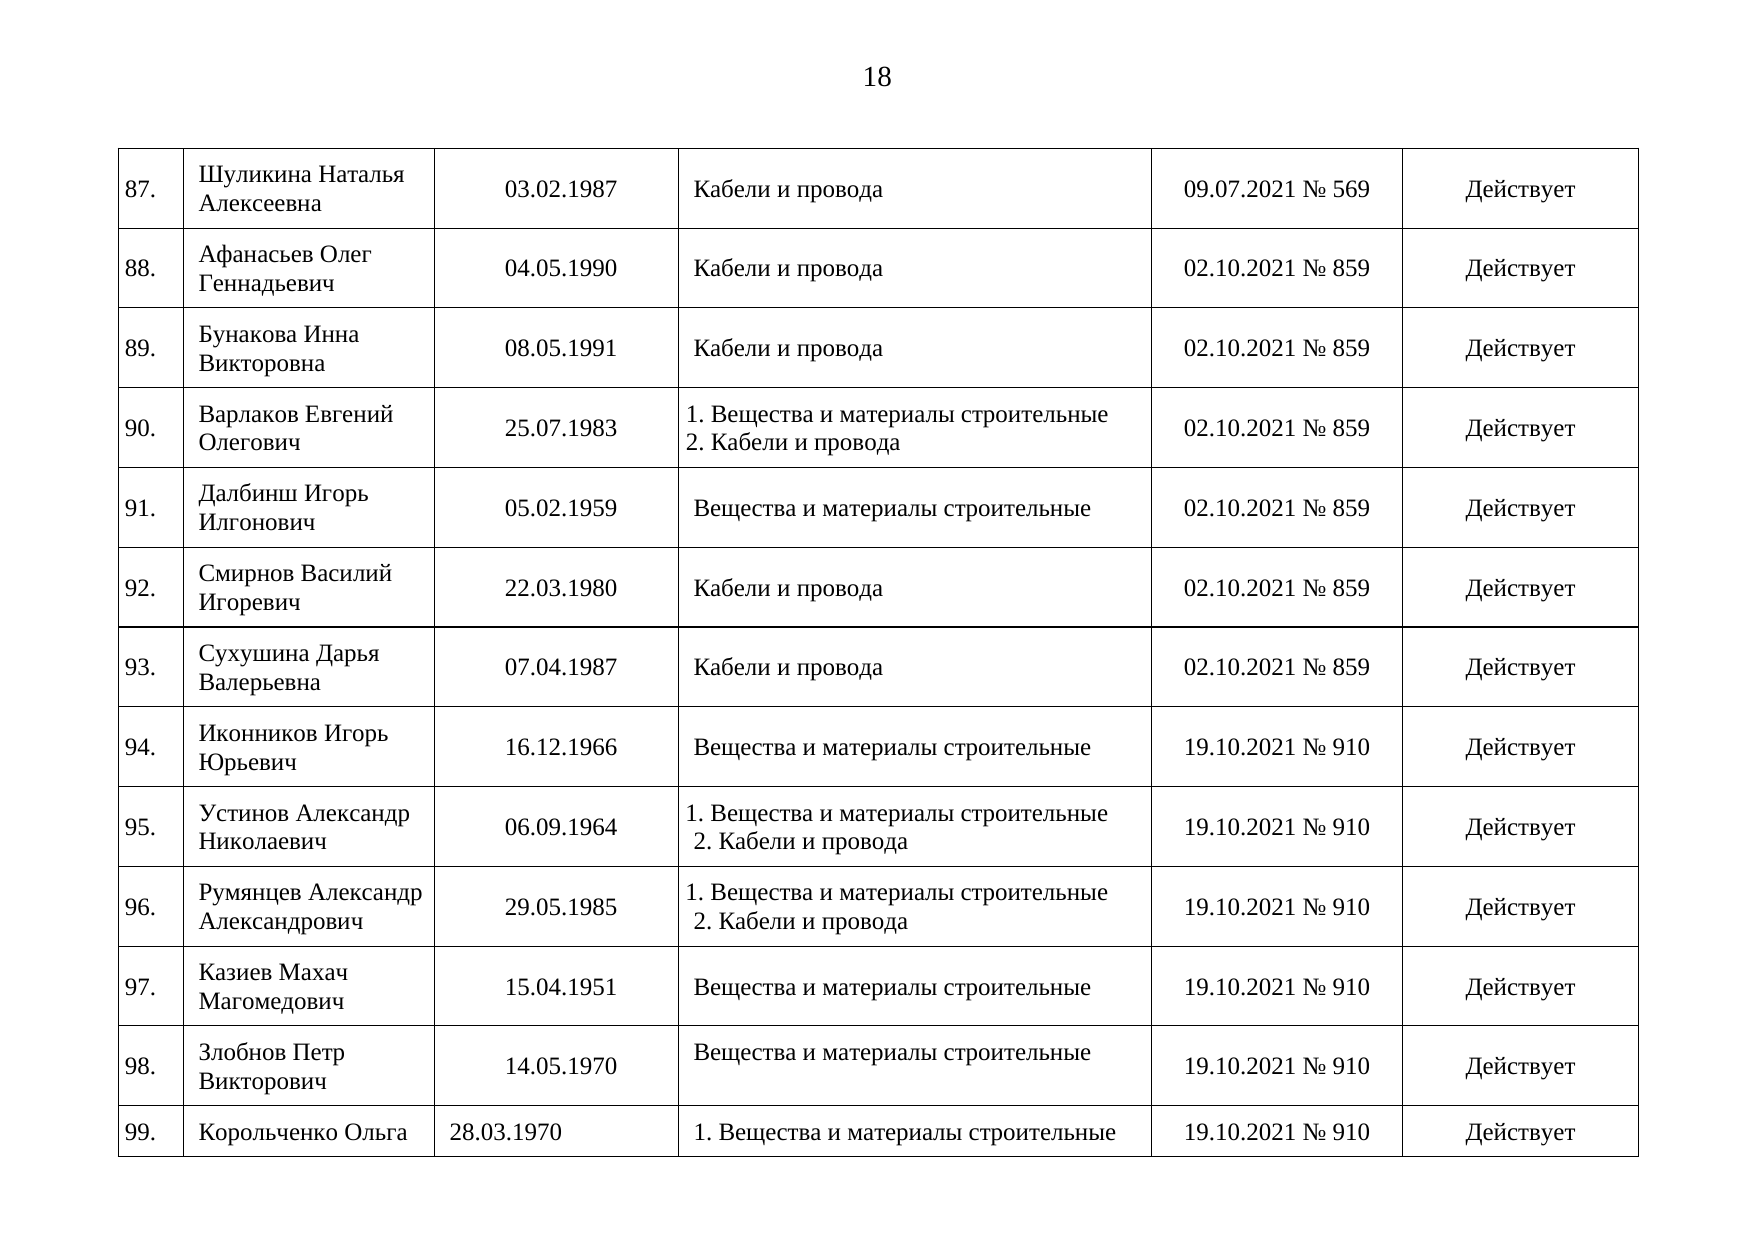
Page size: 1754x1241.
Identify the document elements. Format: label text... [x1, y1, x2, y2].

table_cell 15.04.1951 [435, 947, 678, 1025]
table_cell Сухушина Дарья Валерьевна [184, 628, 434, 706]
table_cell 02.10.2021 № 859 [1152, 468, 1402, 547]
table_cell Вещества и материалы строительные [679, 707, 1151, 786]
table_cell [119, 1106, 183, 1156]
table_cell 02.10.2021 № 859 [1152, 388, 1402, 467]
table_cell Устинов Александр Николаевич [184, 787, 434, 866]
table_cell Вещества и материалы строительные [679, 947, 1151, 1025]
table_cell Кабели и провода [679, 149, 1151, 227]
table_cell 19.10.2021 № 910 [1152, 787, 1402, 866]
table_cell 08.05.1991 [435, 308, 678, 387]
table_cell Вещества и материалы строительные [679, 468, 1151, 547]
table_cell Кабели и провода [679, 229, 1151, 307]
table_cell [119, 787, 183, 866]
table_cell Казиев Махач Магомедович [184, 947, 434, 1025]
table_cell 28.03.1970 [435, 1106, 678, 1156]
table_cell 19.10.2021 № 910 [1152, 1026, 1402, 1105]
table_cell Румянцев Александр Александрович [184, 867, 434, 946]
table_cell Действует [1403, 707, 1638, 786]
table_cell 19.10.2021 № 910 [1152, 707, 1402, 786]
table_cell Действует [1403, 787, 1638, 866]
table_cell Действует [1403, 628, 1638, 706]
table_cell 16.12.1966 [435, 707, 678, 786]
table_cell Действует [1403, 229, 1638, 307]
table_cell Далбинш Игорь Илгонович [184, 468, 434, 547]
table_cell Действует [1403, 388, 1638, 467]
table_cell Кабели и провода [679, 548, 1151, 626]
table_cell Действует [1403, 1106, 1638, 1156]
table_cell Действует [1403, 867, 1638, 946]
table_cell Кабели и провода [679, 308, 1151, 387]
table_cell Афанасьев Олег Геннадьевич [184, 229, 434, 307]
table_cell 03.02.1987 [435, 149, 678, 227]
table_cell 25.07.1983 [435, 388, 678, 467]
table_cell 19.10.2021 № 910 [1152, 1106, 1402, 1156]
table_cell 06.09.1964 [435, 787, 678, 866]
table_cell Действует [1403, 947, 1638, 1025]
table_cell 1. Вещества и материалы строительные 2. Кабели и провода [679, 388, 1151, 467]
table_cell 02.10.2021 № 859 [1152, 628, 1402, 706]
table_cell Шуликина Наталья Алексеевна [184, 149, 434, 227]
table_cell Действует [1403, 468, 1638, 547]
table_cell 05.02.1959 [435, 468, 678, 547]
table_cell Смирнов Василий Игоревич [184, 548, 434, 626]
table_cell 19.10.2021 № 910 [1152, 947, 1402, 1025]
table_cell [119, 468, 183, 547]
table_cell Вещества и материалы строительные [679, 1026, 1151, 1105]
table_cell Варлаков Евгений Олегович [184, 388, 434, 467]
table_cell [119, 867, 183, 946]
table_cell Злобнов Петр Викторович [184, 1026, 434, 1105]
table_cell 22.03.1980 [435, 548, 678, 626]
table_cell 02.10.2021 № 859 [1152, 548, 1402, 626]
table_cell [679, 1106, 1151, 1156]
table_cell [119, 707, 183, 786]
table_cell [119, 388, 183, 467]
table_cell Иконников Игорь Юрьевич [184, 707, 434, 786]
table_cell [119, 229, 183, 307]
table_cell 02.10.2021 № 859 [1152, 308, 1402, 387]
table_cell [119, 1026, 183, 1105]
table_cell 14.05.1970 [435, 1026, 678, 1105]
table_cell 04.05.1990 [435, 229, 678, 307]
table_cell Действует [1403, 308, 1638, 387]
table_cell 29.05.1985 [435, 867, 678, 946]
table_cell [119, 149, 183, 227]
table_cell Бунакова Инна Викторовна [184, 308, 434, 387]
table_cell Действует [1403, 548, 1638, 626]
table_cell [119, 308, 183, 387]
table_cell 07.04.1987 [435, 628, 678, 706]
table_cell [184, 1106, 434, 1156]
table_cell 09.07.2021 № 569 [1152, 149, 1402, 227]
table_cell Кабели и провода [679, 628, 1151, 706]
table_cell Действует [1403, 1026, 1638, 1105]
table_cell [119, 628, 183, 706]
table_cell 1. Вещества и материалы строительные 2. Кабели и провода [679, 867, 1151, 946]
table_cell 02.10.2021 № 859 [1152, 229, 1402, 307]
table_cell 1. Вещества и материалы строительные 2. Кабели и провода [679, 787, 1151, 866]
table_cell [119, 947, 183, 1025]
table_cell [119, 548, 183, 626]
table_cell 19.10.2021 № 910 [1152, 867, 1402, 946]
table_cell Действует [1403, 149, 1638, 227]
